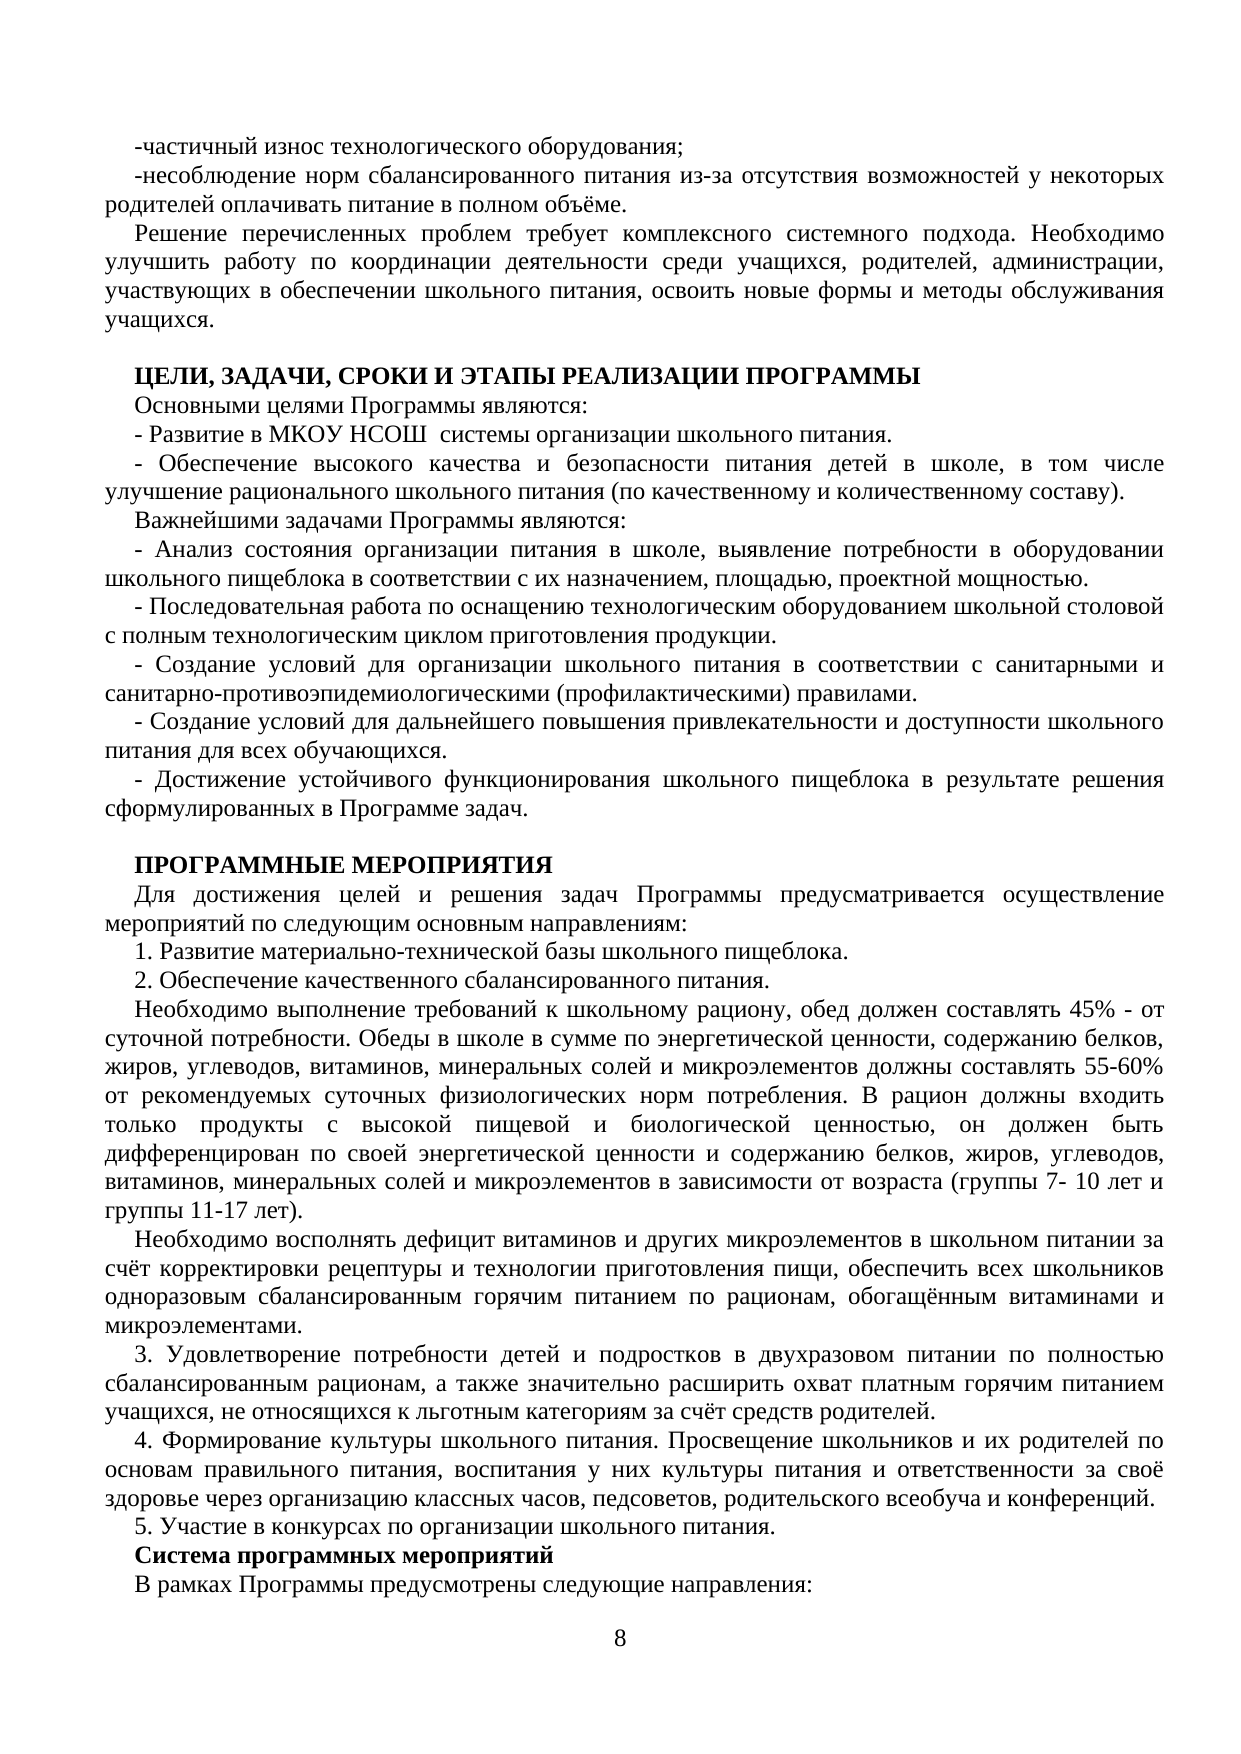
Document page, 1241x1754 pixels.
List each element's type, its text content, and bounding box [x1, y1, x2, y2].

text Система программных мероприятий [104, 1540, 1165, 1569]
text Для достижения целей и решения задач Программы предусматривается осуществление мероприятий по следующим основным направлениям: [104, 879, 1165, 936]
text Необходимо выполнение требований к школьному рациону, обед должен составлять 45% - от суточной потребности. Обеды в школе в сумме по энергетической ценности, содержанию белков, жиров, углеводов, витаминов, минеральных солей и микроэлементов должны составлять 55-60% от рекомендуемых суточных физиологических норм потребления. В рацион должны входить только продукты с высокой пищевой и биологической ценностью, он должен быть дифференцирован по своей энергетической ценности и содержанию белков, жиров, углеводов, витаминов, минеральных солей и микроэлементов в зависимости от возраста (группы 7- 10 лет и группы 11-17 лет). [104, 994, 1165, 1224]
text 2. Обеспечение качественного сбалансированного питания. [104, 965, 1165, 994]
text - Достижение устойчивого функционирования школьного пищеблока в результате решения сформулированных в Программе задач. [104, 764, 1165, 821]
text 4. Формирование культуры школьного питания. Просвещение школьников и их родителей по основам правильного питания, воспитания у них культуры питания и ответственности за своё здоровье через организацию классных часов, педсоветов, родительского всеобуча и конференций. [104, 1425, 1165, 1511]
text Важнейшими задачами Программы являются: [104, 505, 1165, 534]
text 5. Участие в конкурсах по организации школьного питания. [104, 1511, 1165, 1540]
text Решение перечисленных проблем требует комплексного системного подхода. Необходимо улучшить работу по координации деятельности среди учащихся, родителей, администрации, участвующих в обеспечении школьного питания, освоить новые формы и методы обслуживания учащихся. [104, 218, 1165, 333]
text - Развитие в МКОУ НСОШ системы организации школьного питания. [104, 419, 1165, 448]
text - Анализ состояния организации питания в школе, выявление потребности в оборудовании школьного пищеблока в соответствии с их назначением, площадью, проектной мощностью. [104, 534, 1165, 591]
text Основными целями Программы являются: [104, 390, 1165, 419]
text Необходимо восполнять дефицит витаминов и других микроэлементов в школьном питании за счёт корректировки рецептуры и технологии приготовления пищи, обеспечить всех школьников одноразовым сбалансированным горячим питанием по рационам, обогащённым витаминами и микроэлементами. [104, 1224, 1165, 1339]
text - Создание условий для дальнейшего повышения привлекательности и доступности школьного питания для всех обучающихся. [104, 706, 1165, 764]
text В рамках Программы предусмотрены следующие направления: [104, 1569, 1165, 1598]
text ПРОГРАММНЫЕ МЕРОПРИЯТИЯ [104, 850, 1165, 879]
text -частичный износ технологического оборудования; [104, 131, 1165, 160]
text - Обеспечение высокого качества и безопасности питания детей в школе, в том числе улучшение рационального школьного питания (по качественному и количественному составу). [104, 448, 1165, 505]
text - Создание условий для организации школьного питания в соответствии с санитарными и санитарно-противоэпидемиологическими (профилактическими) правилами. [104, 649, 1165, 706]
text 3. Удовлетворение потребности детей и подростков в двухразовом питании по полностью сбалансированным рационам, а также значительно расширить охват платным горячим питанием учащихся, не относящихся к льготным категориям за счёт средств родителей. [104, 1339, 1165, 1425]
text 1. Развитие материально-технической базы школьного пищеблока. [104, 936, 1165, 965]
text - Последовательная работа по оснащению технологическим оборудованием школьной столовой с полным технологическим циклом приготовления продукции. [104, 591, 1165, 649]
text -несоблюдение норм сбалансированного питания из-за отсутствия возможностей у некоторых родителей оплачивать питание в полном объёме. [104, 160, 1165, 218]
text ЦЕЛИ, ЗАДАЧИ, СРОКИ И ЭТАПЫ РЕАЛИЗАЦИИ ПРОГРАММЫ [104, 361, 1165, 390]
